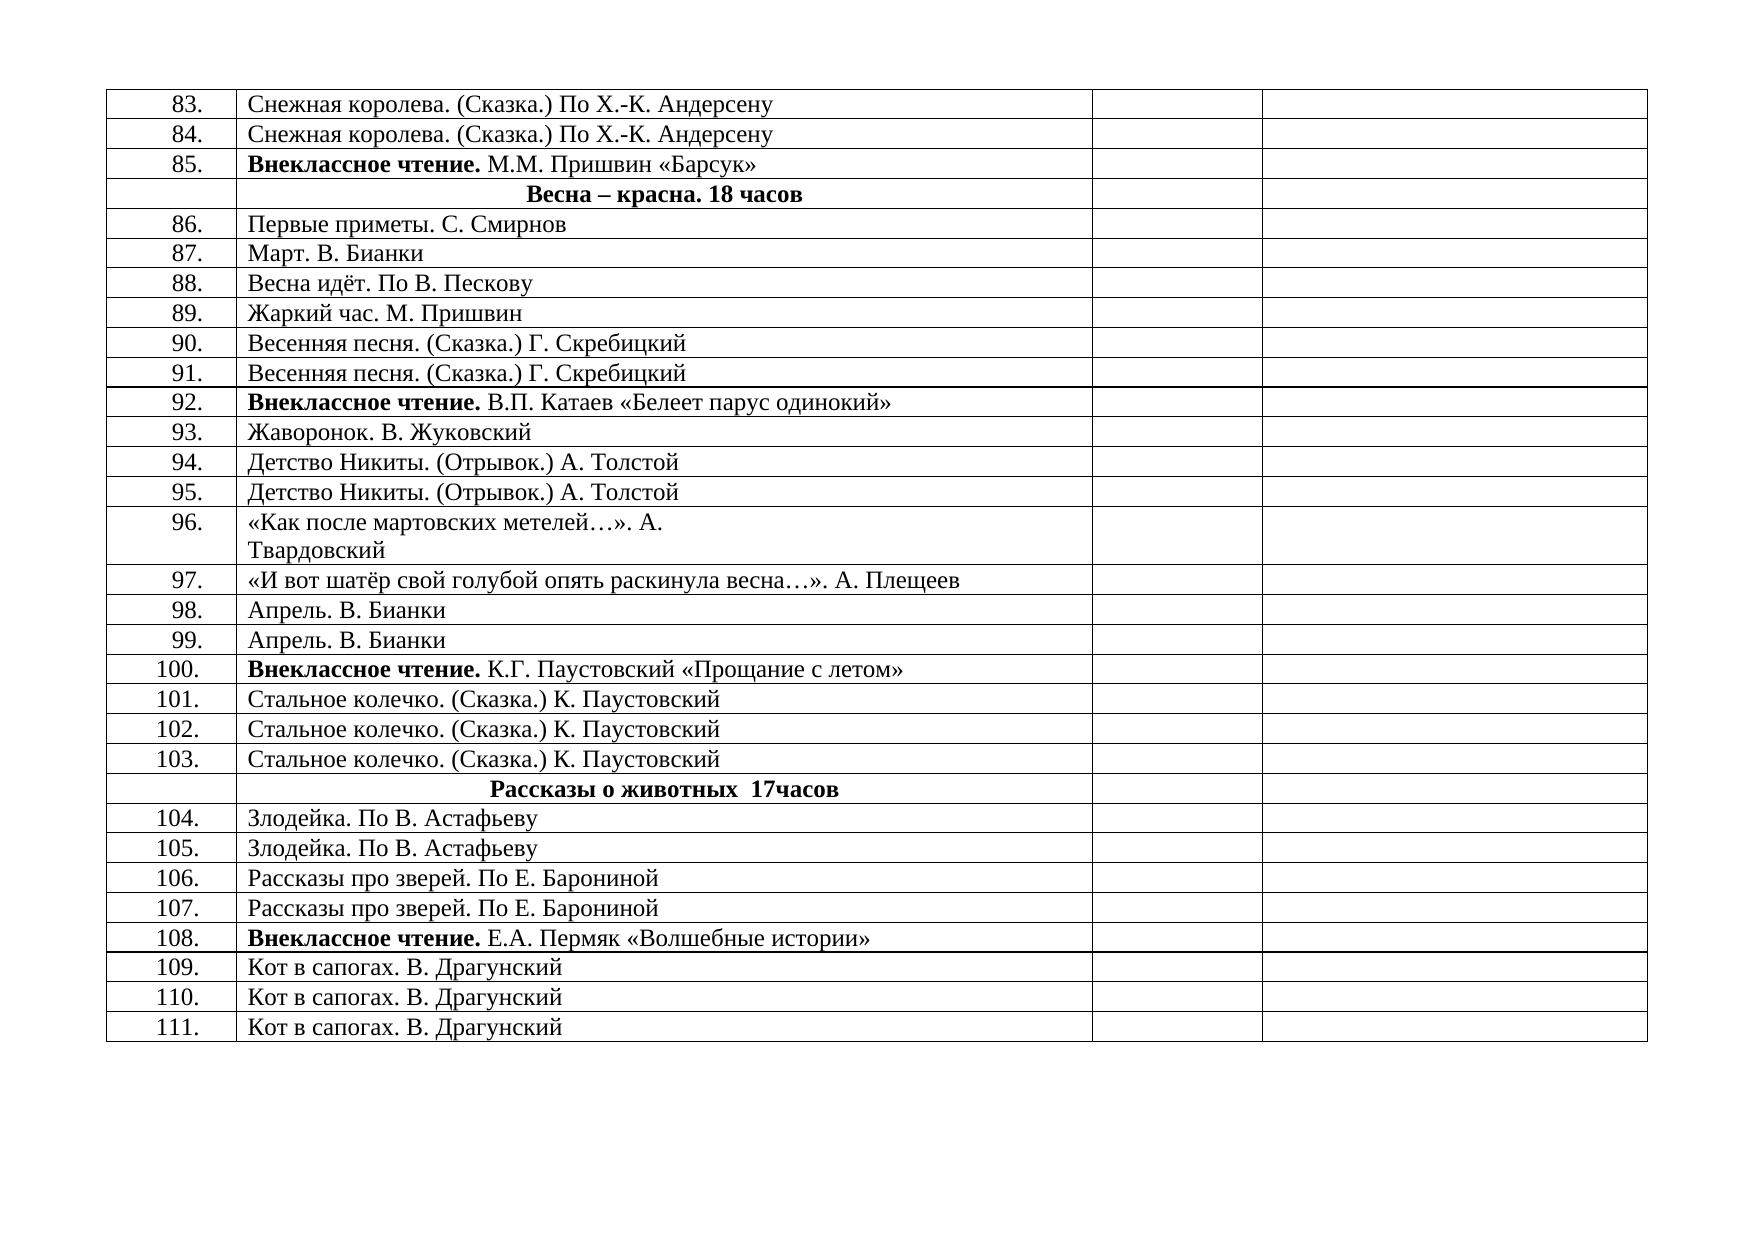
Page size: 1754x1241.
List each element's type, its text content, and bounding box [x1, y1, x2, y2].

table_cell [1093, 119, 1262, 148]
table_cell Весна – красна. 18 часов [237, 179, 1092, 208]
table_cell [107, 804, 236, 832]
table_cell [107, 714, 236, 743]
table_cell Внеклассное чтение. Е.А. Пермяк «Волшебные истории» [237, 923, 1092, 951]
table_cell [107, 268, 236, 297]
table_cell Рассказы про зверей. По Е. Барониной [237, 863, 1092, 892]
table_cell [107, 417, 236, 446]
table_cell [1263, 507, 1647, 564]
table_cell [1263, 328, 1647, 357]
table_cell [1263, 863, 1647, 892]
table_cell Март. В. Бианки [237, 239, 1092, 267]
table_cell [107, 923, 236, 951]
table_cell [1263, 209, 1647, 237]
table_cell Рассказы о животных 17часов [237, 774, 1092, 802]
table_cell [1263, 1012, 1647, 1041]
table_cell [1263, 744, 1647, 773]
table_cell [1263, 239, 1647, 267]
table_cell [1263, 923, 1647, 951]
table_cell [107, 328, 236, 357]
table_cell [107, 209, 236, 237]
table_cell [1093, 953, 1262, 981]
table_cell [1263, 893, 1647, 922]
table_cell [1263, 595, 1647, 624]
table_cell [1263, 774, 1647, 802]
table_cell Весна идёт. По В. Пескову [237, 268, 1092, 297]
table_cell [1093, 268, 1262, 297]
table_cell «Как после мартовских метелей…». А. Твардовский [237, 507, 1092, 564]
table_cell [1093, 358, 1262, 386]
table_cell [107, 625, 236, 653]
table_cell [107, 239, 236, 267]
table_cell Жаркий час. М. Пришвин [237, 298, 1092, 327]
table_cell [107, 684, 236, 713]
table_cell [107, 90, 236, 118]
table_cell Жаворонок. В. Жуковский [237, 417, 1092, 446]
table_cell Кот в сапогах. В. Драгунский [237, 953, 1092, 981]
table_cell [1093, 684, 1262, 713]
table_cell [1093, 833, 1262, 862]
table_cell [1263, 477, 1647, 506]
table_cell Апрель. В. Бианки [237, 625, 1092, 653]
table_cell [1093, 507, 1262, 564]
table_cell [1263, 953, 1647, 981]
table_cell [1093, 477, 1262, 506]
table_cell [1093, 209, 1262, 237]
table_cell [107, 1012, 236, 1041]
table_cell [107, 953, 236, 981]
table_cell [237, 90, 1092, 118]
table_cell [107, 893, 236, 922]
table_cell Апрель. В. Бианки [237, 595, 1092, 624]
table_cell [1093, 417, 1262, 446]
table_cell Детство Никиты. (Отрывок.) А. Толстой [237, 447, 1092, 476]
table_cell [1093, 655, 1262, 683]
table_cell [1093, 1012, 1262, 1041]
table_cell [1093, 923, 1262, 951]
table_cell Злодейка. По В. Астафьеву [237, 804, 1092, 832]
table_cell [1093, 447, 1262, 476]
table_cell [1263, 268, 1647, 297]
table_cell [1263, 90, 1647, 118]
table_cell [1093, 328, 1262, 357]
table_cell [1093, 298, 1262, 327]
table_cell [1263, 298, 1647, 327]
table_cell [107, 863, 236, 892]
table_cell Стальное колечко. (Сказка.) К. Паустовский [237, 684, 1092, 713]
table_cell [107, 507, 236, 564]
table_cell [1263, 565, 1647, 594]
table_cell [1093, 804, 1262, 832]
table_cell [1093, 714, 1262, 743]
table_cell [1093, 388, 1262, 416]
table_cell [1263, 684, 1647, 713]
table_cell [1093, 565, 1262, 594]
table_cell Внеклассное чтение. М.М. Пришвин «Барсук» [237, 149, 1092, 178]
table_cell [1093, 774, 1262, 802]
table_cell [1093, 744, 1262, 773]
table_cell Первые приметы. С. Смирнов [237, 209, 1092, 237]
table_cell [1263, 982, 1647, 1011]
table_cell [107, 477, 236, 506]
table_cell [1263, 804, 1647, 832]
table_cell [107, 388, 236, 416]
table_cell [1093, 982, 1262, 1011]
table_cell [107, 655, 236, 683]
table_cell [1263, 179, 1647, 208]
table_cell [1263, 149, 1647, 178]
table_cell Весенняя песня. (Сказка.) Г. Скребицкий [237, 328, 1092, 357]
table_cell Стальное колечко. (Сказка.) К. Паустовский [237, 714, 1092, 743]
table_cell [1093, 893, 1262, 922]
table_cell [1093, 625, 1262, 653]
table_cell Рассказы про зверей. По Е. Барониной [237, 893, 1092, 922]
table_cell Злодейка. По В. Астафьеву [237, 833, 1092, 862]
table_cell Кот в сапогах. В. Драгунский [237, 1012, 1092, 1041]
table_cell Весенняя песня. (Сказка.) Г. Скребицкий [237, 358, 1092, 386]
table_cell «И вот шатёр свой голубой опять раскинула весна…». А. Плещеев [237, 565, 1092, 594]
table_cell [1263, 447, 1647, 476]
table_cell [237, 119, 1092, 148]
table_cell Кот в сапогах. В. Драгунский [237, 982, 1092, 1011]
table_cell Стальное колечко. (Сказка.) К. Паустовский [237, 744, 1092, 773]
table_cell Внеклассное чтение. К.Г. Паустовский «Прощание с летом» [237, 655, 1092, 683]
table_cell [1263, 655, 1647, 683]
table_cell [1263, 417, 1647, 446]
table_cell [107, 298, 236, 327]
table_cell [107, 595, 236, 624]
table_cell [1093, 149, 1262, 178]
table_cell [1093, 90, 1262, 118]
table_cell Внеклассное чтение. В.П. Катаев «Белеет парус одинокий» [237, 388, 1092, 416]
table_cell [1263, 388, 1647, 416]
table_cell [107, 774, 236, 802]
table_cell [1093, 179, 1262, 208]
table_cell [1093, 863, 1262, 892]
table_cell [1263, 833, 1647, 862]
table_cell [107, 565, 236, 594]
table_cell [107, 358, 236, 386]
table_cell [107, 149, 236, 178]
table_cell [1093, 239, 1262, 267]
table_cell [107, 744, 236, 773]
table_cell [1263, 625, 1647, 653]
table_cell [107, 179, 236, 208]
table_cell [1093, 595, 1262, 624]
table_cell Детство Никиты. (Отрывок.) А. Толстой [237, 477, 1092, 506]
table_cell [107, 833, 236, 862]
table_cell [107, 119, 236, 148]
table_cell [107, 982, 236, 1011]
table_cell [1263, 358, 1647, 386]
table_cell [1263, 119, 1647, 148]
table_cell [107, 447, 236, 476]
table_cell [1263, 714, 1647, 743]
